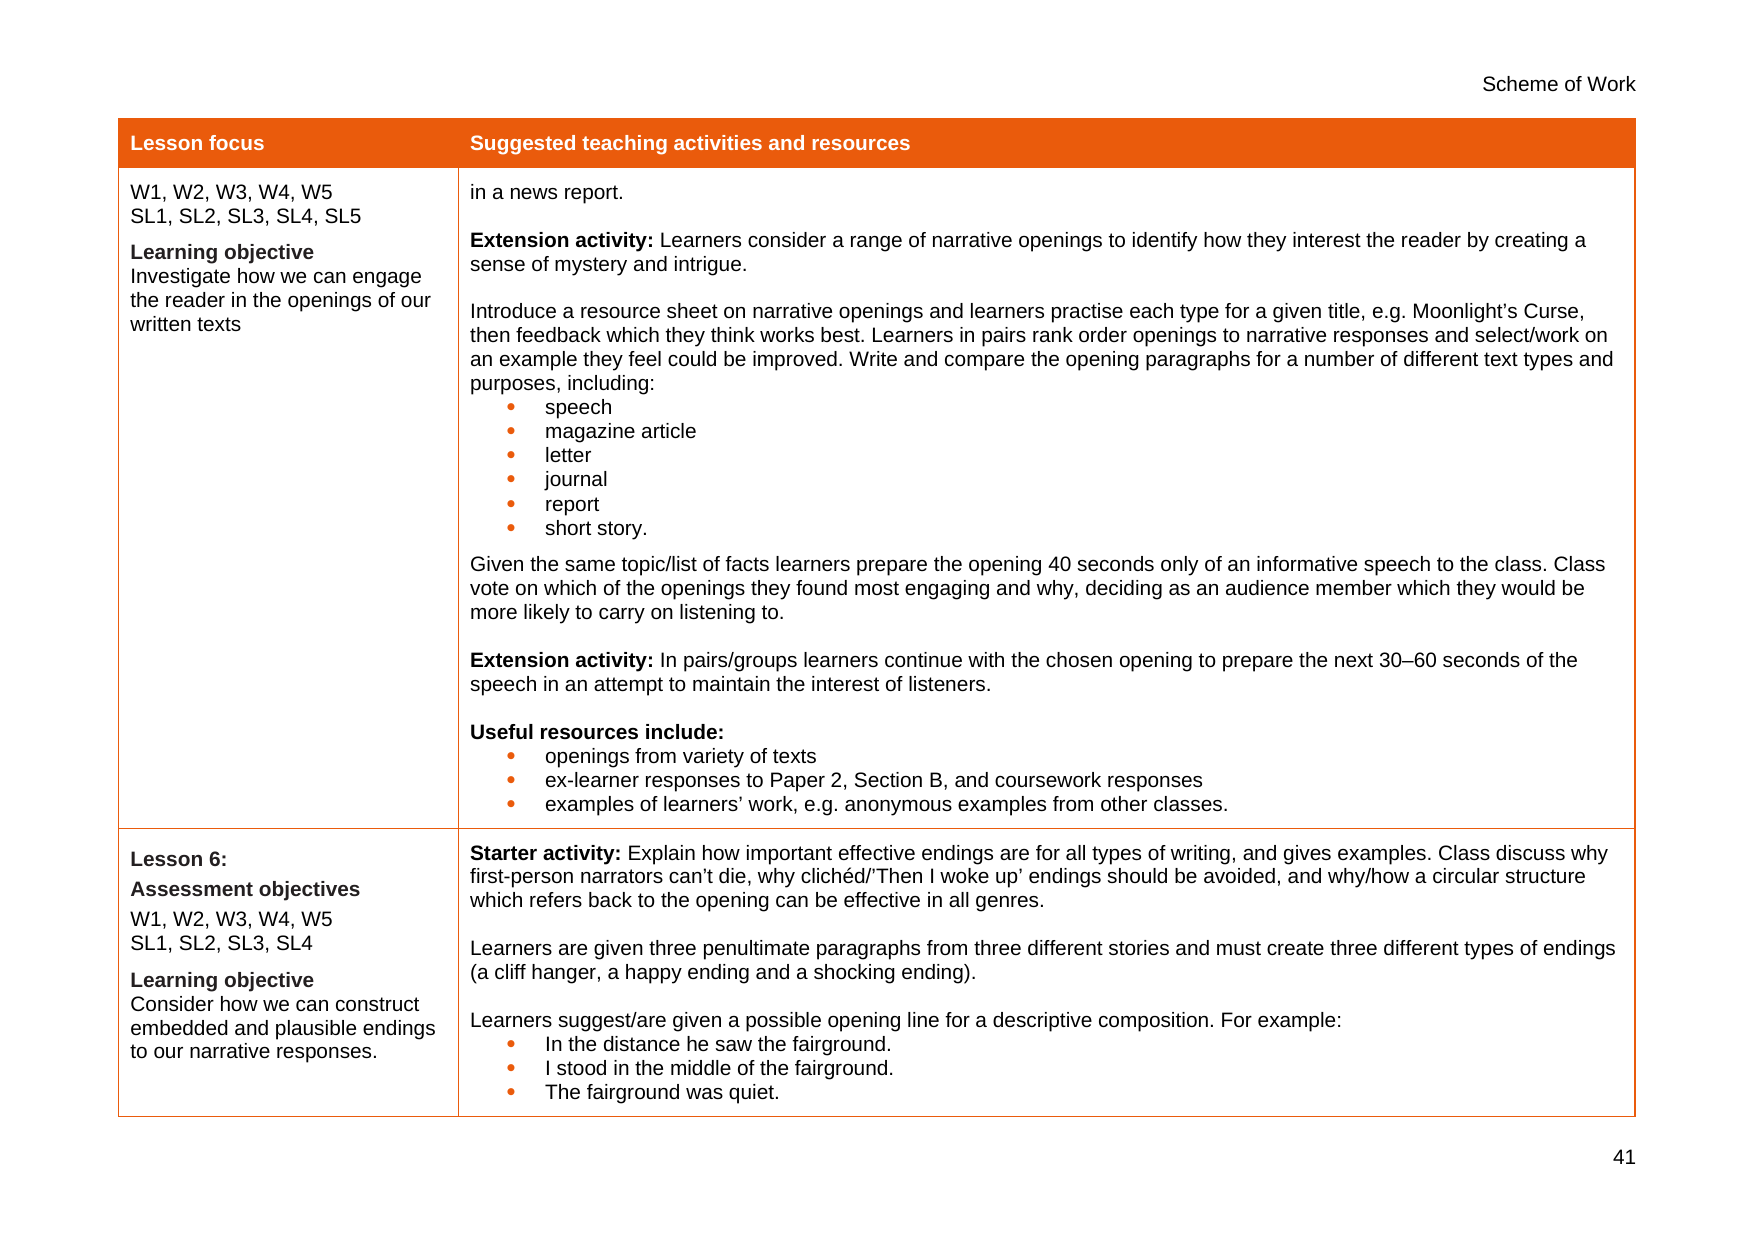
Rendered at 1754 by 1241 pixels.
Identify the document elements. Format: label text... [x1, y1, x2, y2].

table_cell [459, 168, 1634, 828]
table_header Lesson focus [119, 119, 458, 167]
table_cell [119, 829, 458, 1116]
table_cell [459, 829, 1634, 1116]
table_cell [119, 168, 458, 828]
table_header Suggested teaching activities and resources [459, 119, 1634, 167]
